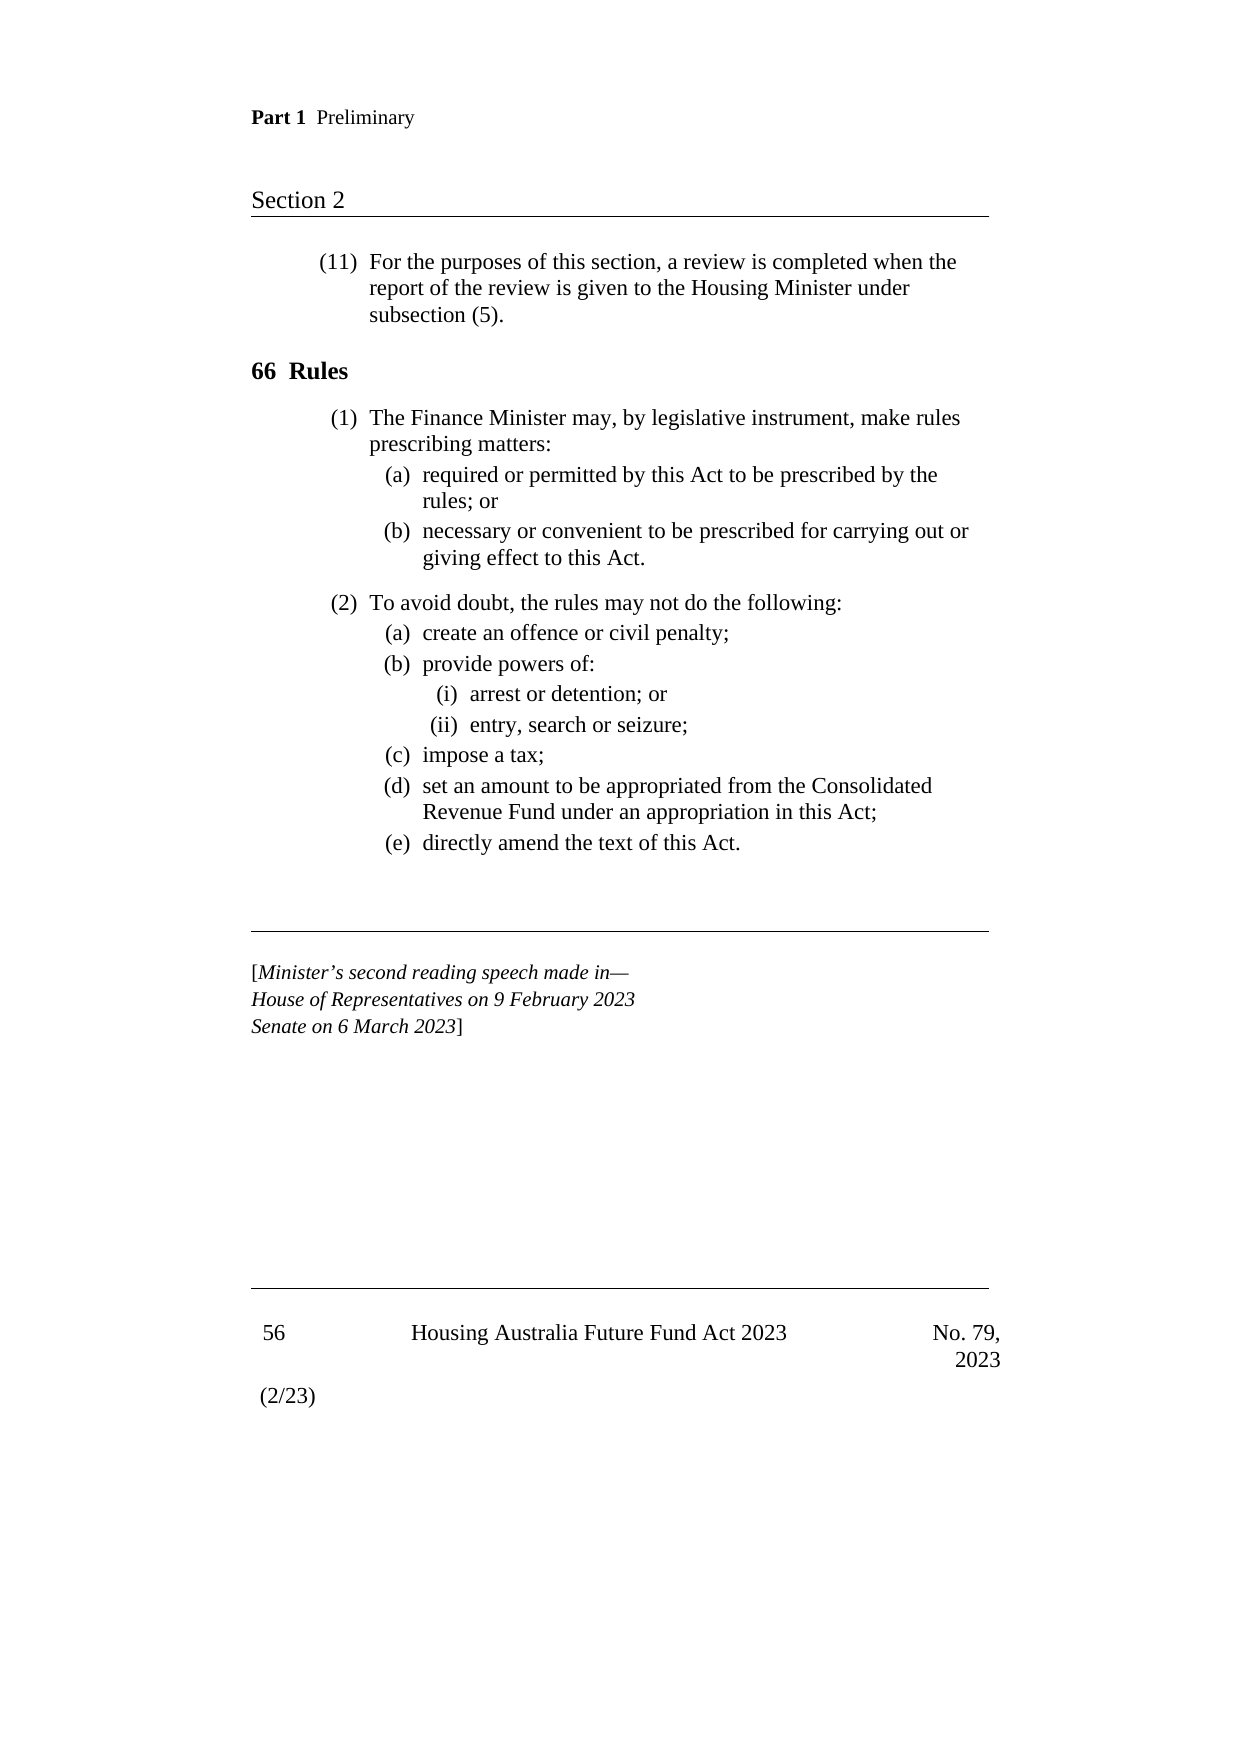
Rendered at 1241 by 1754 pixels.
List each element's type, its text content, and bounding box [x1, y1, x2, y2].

text (d) set an amount to be appropriated from the Consolidated Revenue Fund under an appropriation in this Act; [251, 772, 989, 825]
text [Minister’s second reading speech made in— [251, 957, 989, 984]
text House of Representatives on 9 February 2023 [251, 984, 989, 1011]
text (b) provide powers of: [251, 650, 989, 676]
text (c) impose a tax; [251, 742, 989, 768]
text (1) The Finance Minister may, by legislative instrument, make rules prescribing matters: [251, 404, 989, 456]
text (2) To avoid doubt, the rules may not do the following: [251, 589, 989, 615]
text (ii) entry, search or seizure; [251, 711, 989, 737]
text (e) directly amend the text of this Act. [251, 829, 989, 855]
text (a) required or permitted by this Act to be prescribed by the rules; or [251, 461, 989, 513]
text Senate on 6 March 2023] [251, 1011, 989, 1038]
text (i) arrest or detention; or [251, 681, 989, 707]
text (b) necessary or convenient to be prescribed for carrying out or giving effect to this Act. [251, 517, 989, 570]
text 66 Rules [251, 356, 989, 385]
text (11) For the purposes of this section, a review is completed when the report of the review is given to the Housing Minister under subsection (5). [251, 248, 989, 327]
text (a) create an offence or civil penalty; [251, 619, 989, 646]
text (2/23) [259, 1382, 316, 1409]
